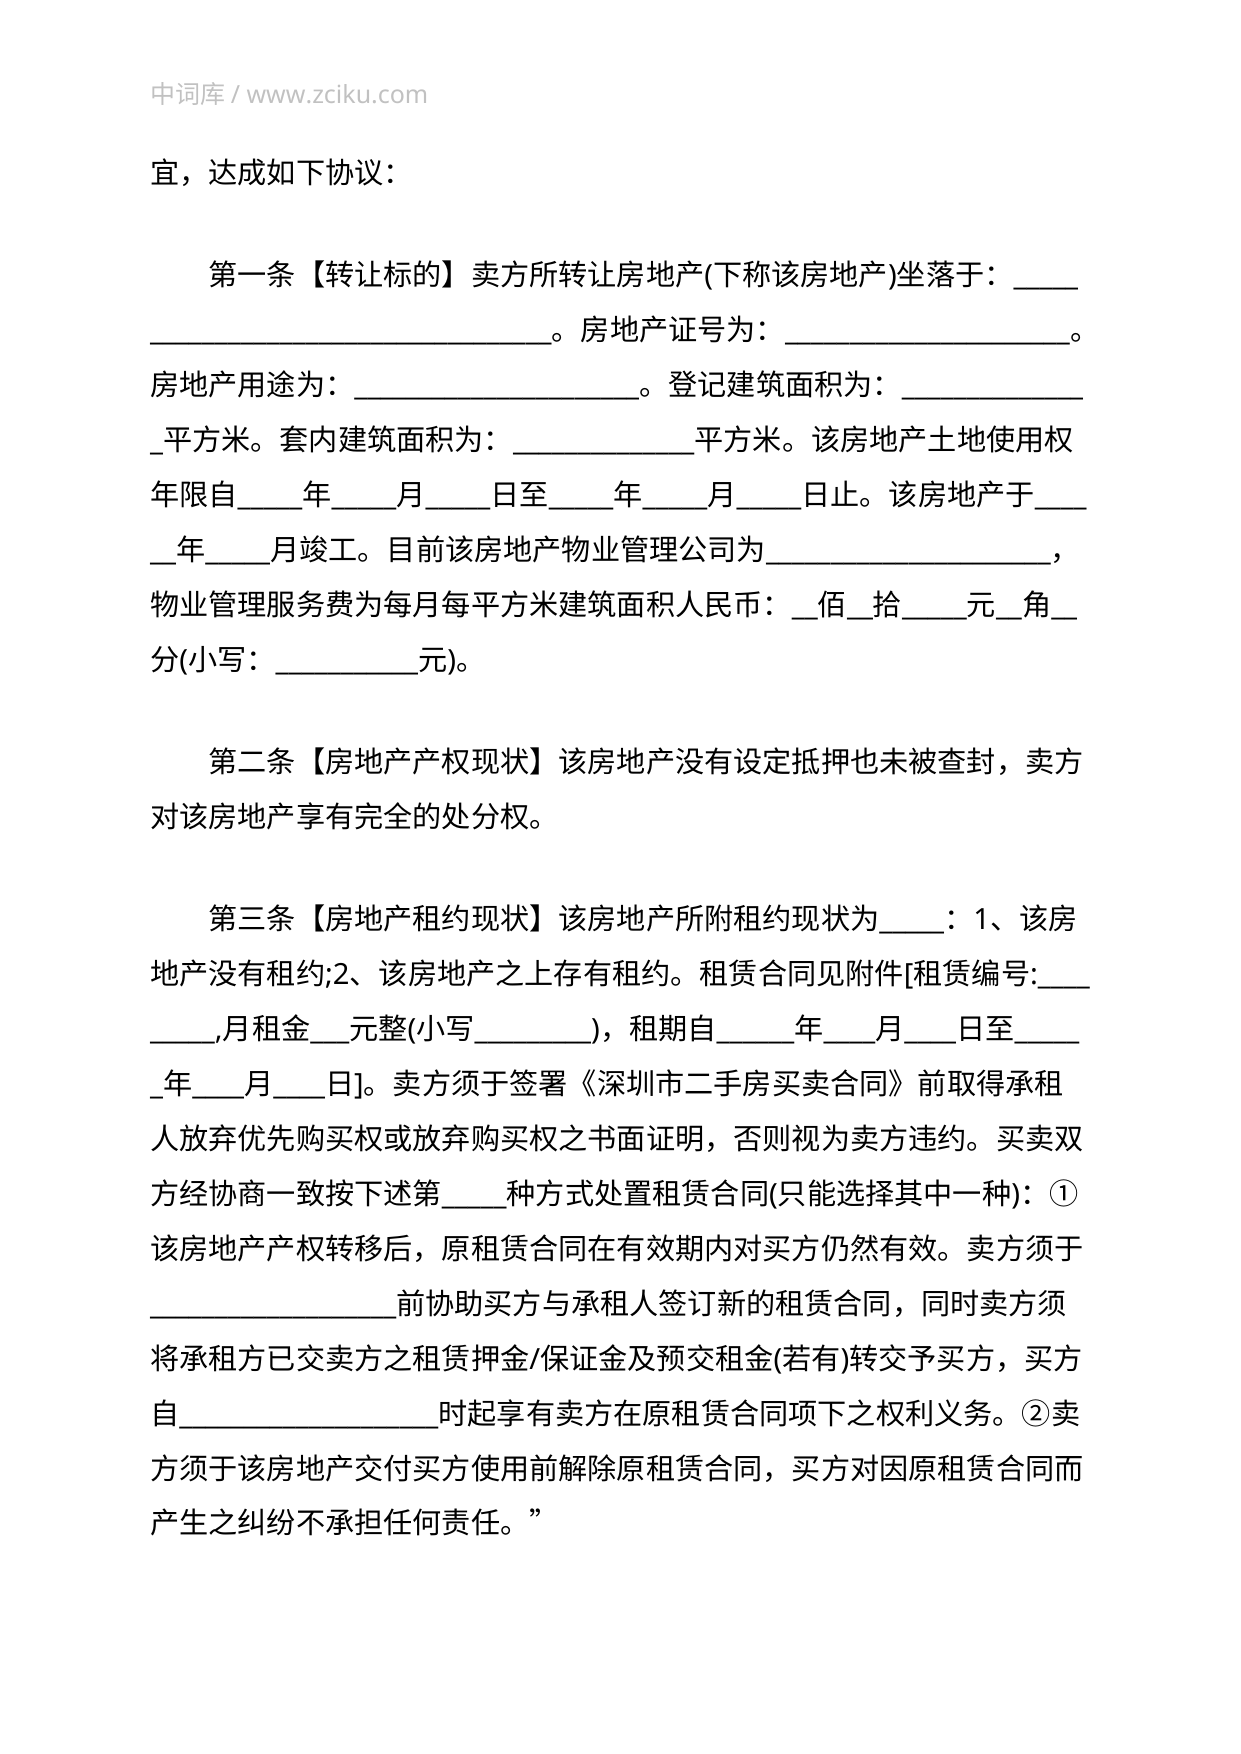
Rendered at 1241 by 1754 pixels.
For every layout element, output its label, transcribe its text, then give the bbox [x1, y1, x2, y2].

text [150, 150, 1090, 192]
text 第一条【转让标的】卖方所转让房地产(下称该房地产)坐落于：____________________________________。房地产证号为：______________________。房地产用途为：______________________。登记建筑面积为：_______________平方米。套内建筑面积为：______________平方米。该房地产土地使用权年限自_____年_____月_____日至_____年_____月_____日止。该房地产于______年_____月竣工。目前该房地产物业管理公司为______________________，物业管理服务费为每月每平方米建筑面积人民币：__佰__拾_____元__角__分(小写：___________元)。 [150, 252, 1090, 679]
text 第二条【房地产产权现状】该房地产没有设定抵押也未被查封，卖方对该房地产享有完全的处分权。 [150, 739, 1090, 836]
text 第三条【房地产租约现状】该房地产所附租约现状为_____：1、该房地产没有租约;2、该房地产之上存有租约。租赁合同见附件[租赁编号:_________,月租金___元整(小写_________)，租期自______年____月____日至______年____月____日]。卖方须于签署《深圳市二手房买卖合同》前取得承租人放弃优先购买权或放弃购买权之书面证明，否则视为卖方违约。买卖双方经协商一致按下述第_____种方式处置租赁合同(只能选择其中一种)：①该房地产产权转移后，原租赁合同在有效期内对买方仍然有效。卖方须于___________________前协助买方与承租人签订新的租赁合同，同时卖方须将承租方已交卖方之租赁押金/保证金及预交租金(若有)转交予买方，买方自____________________时起享有卖方在原租赁合同项下之权利义务。②卖方须于该房地产交付买方使用前解除原租赁合同，买方对因原租赁合同而产生之纠纷不承担任何责任。” [150, 895, 1090, 1542]
